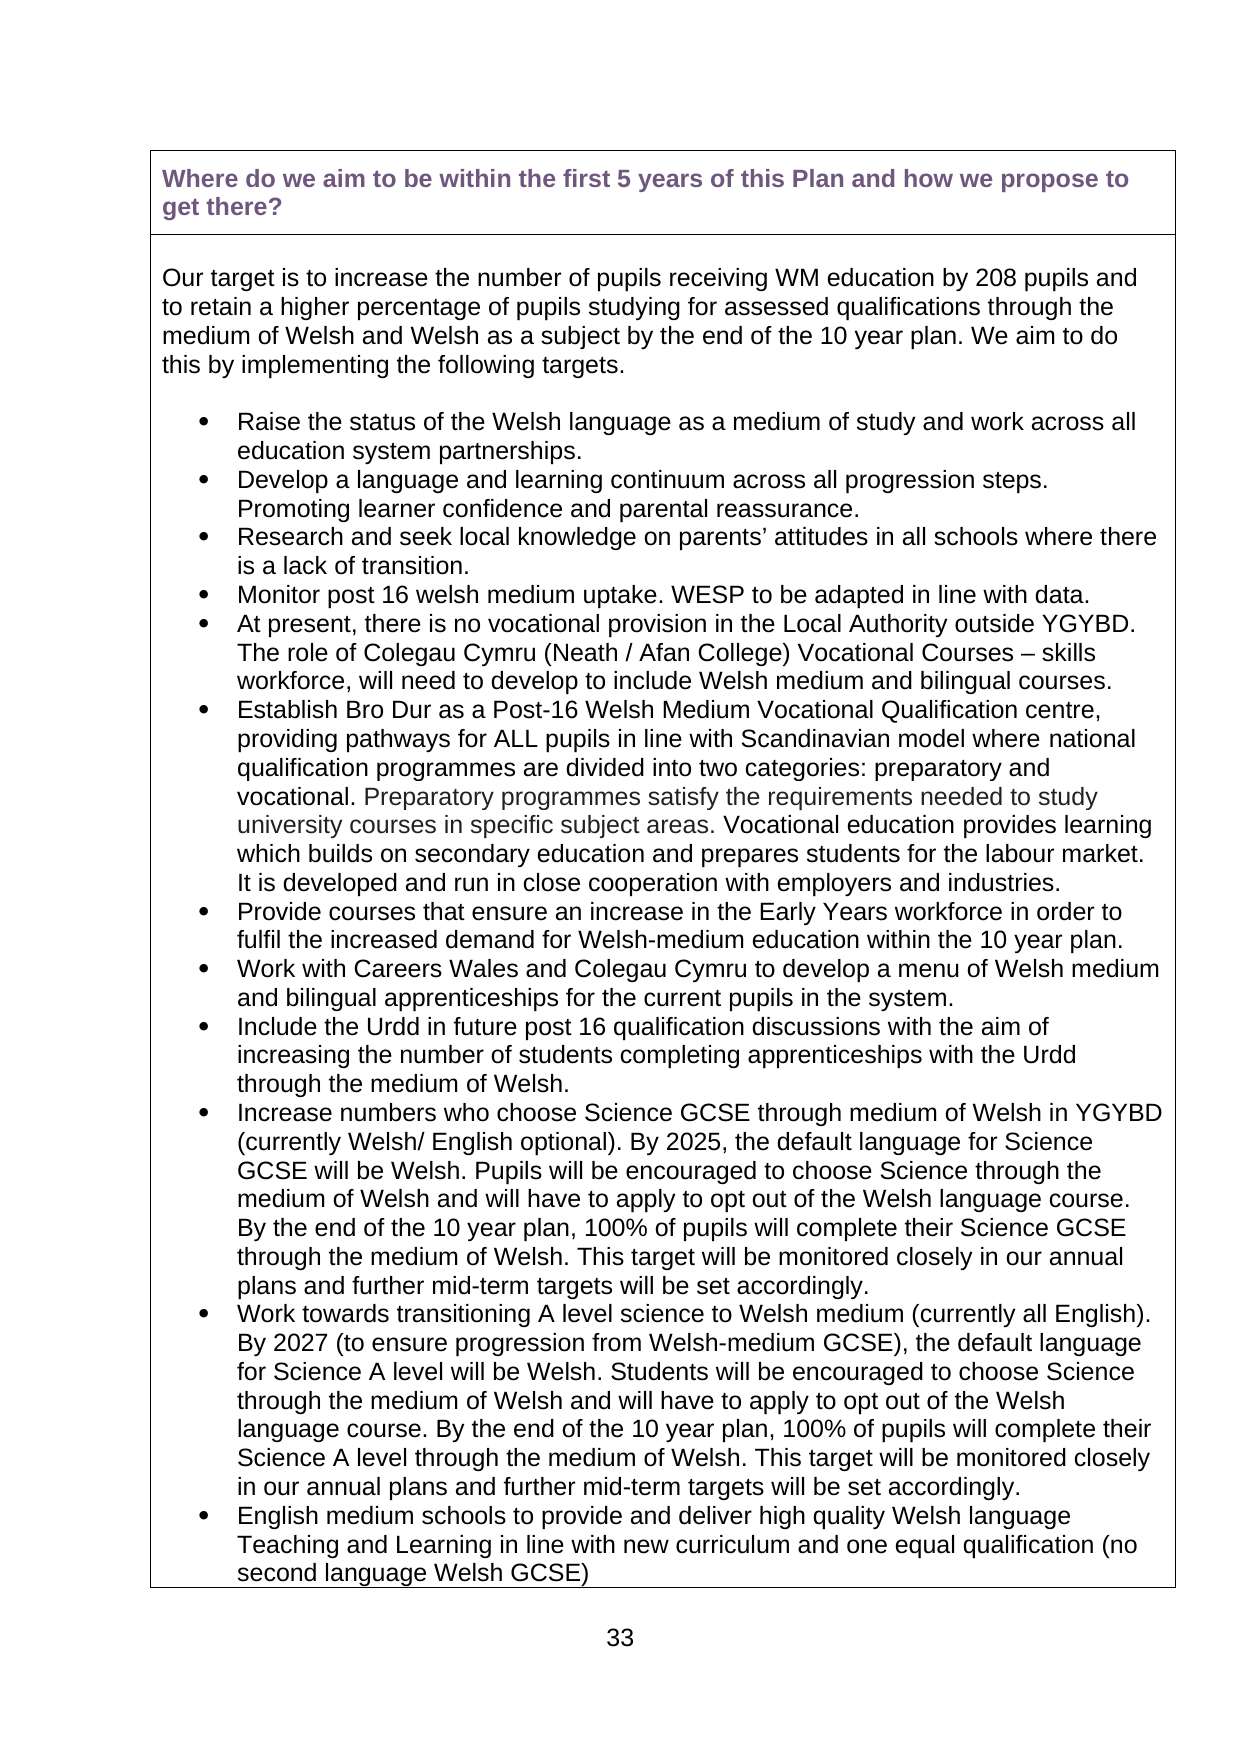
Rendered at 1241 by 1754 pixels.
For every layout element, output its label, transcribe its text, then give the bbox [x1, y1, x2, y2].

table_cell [151, 235, 1175, 1587]
table_cell Where do we aim to be within the first 5 years of this Plan and how we propose to get there? [151, 151, 1175, 233]
